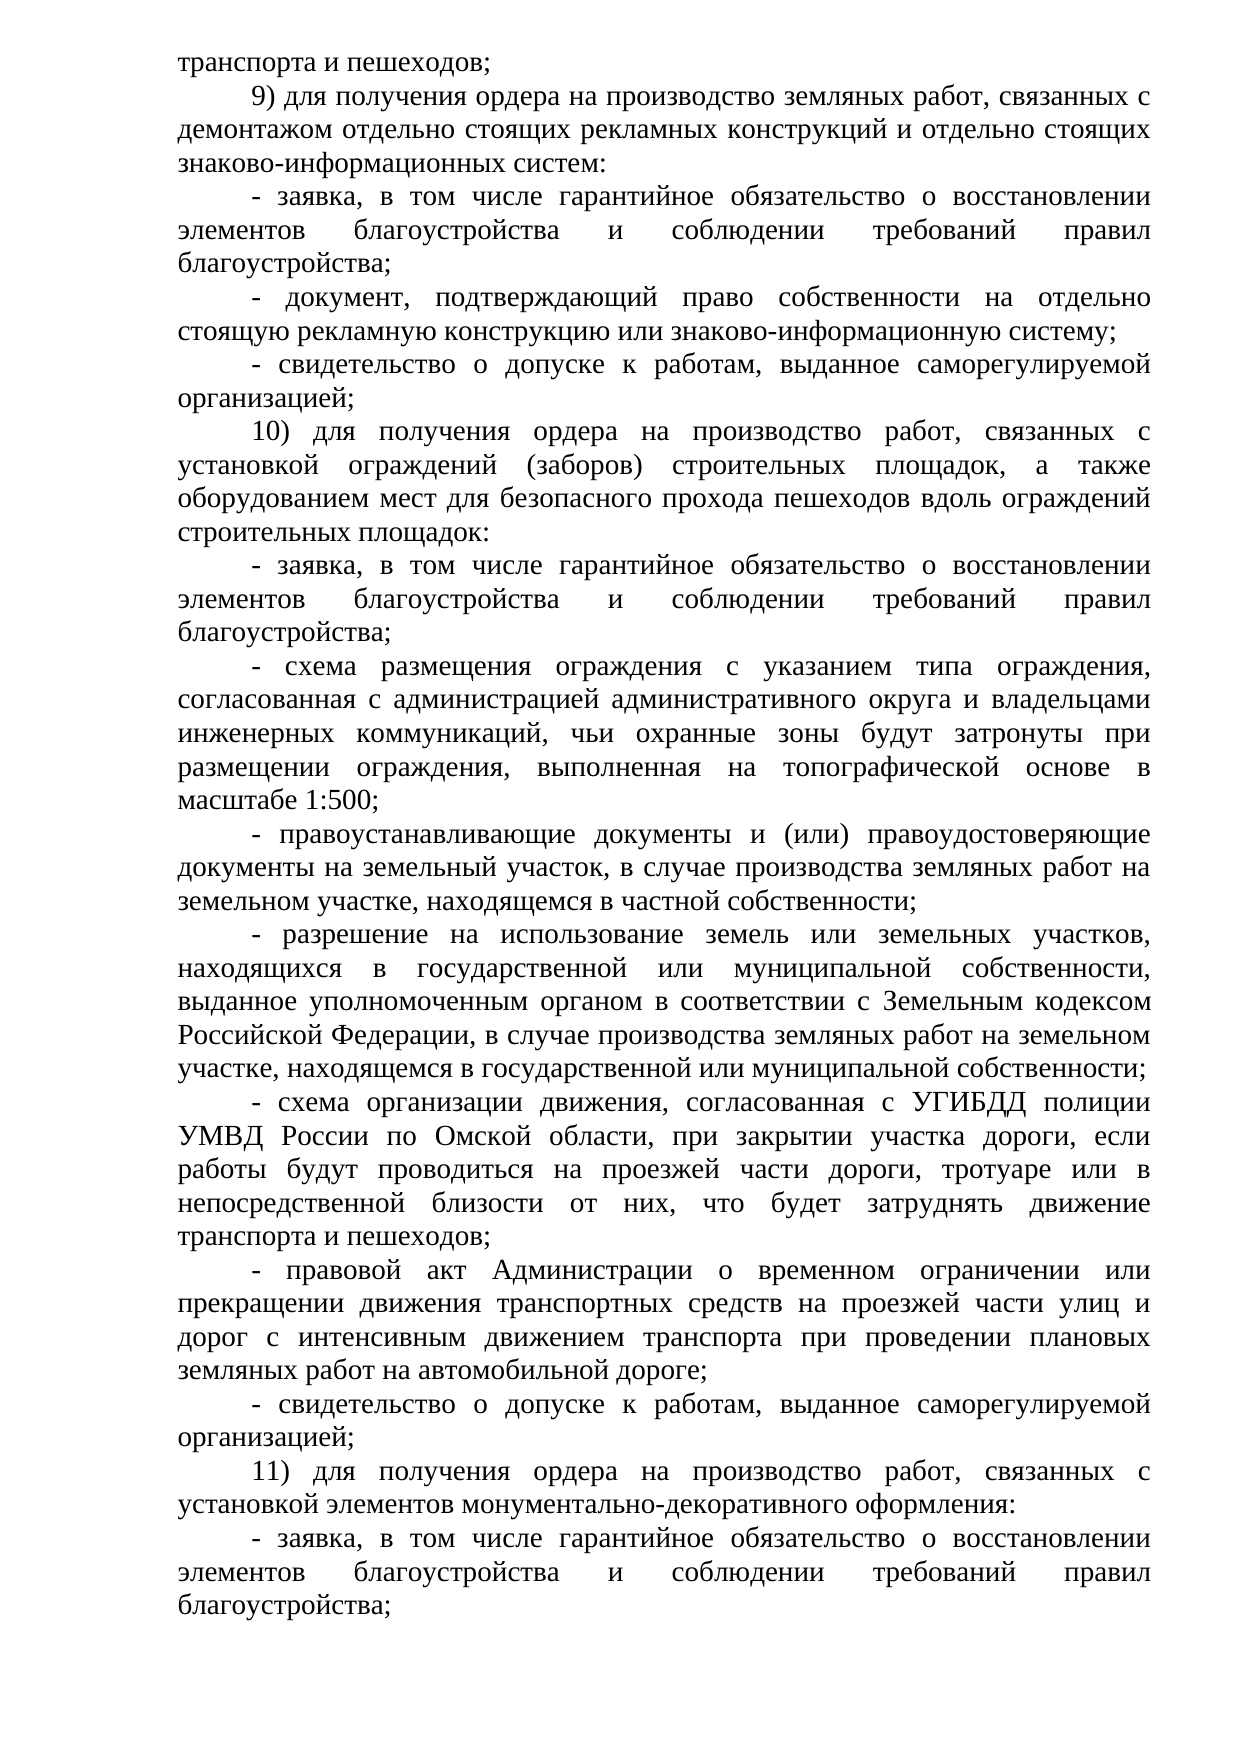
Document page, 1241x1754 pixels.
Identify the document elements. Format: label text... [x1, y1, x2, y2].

text - документ, подтверждающий право собственности на отдельно стоящую рекламную конструкцию или знаково-информационную систему; [177, 279, 1152, 346]
text - заявка, в том числе гарантийное обязательство о восстановлении элементов благоустройства и соблюдении требований правил благоустройства; [177, 178, 1152, 279]
text - свидетельство о допуске к работам, выданное саморегулируемой организацией; [177, 346, 1152, 413]
text 11) для получения ордера на производство работ, связанных с установкой элементов монументально-декоративного оформления: [177, 1453, 1152, 1520]
text 9) для получения ордера на производство земляных работ, связанных с демонтажом отдельно стоящих рекламных конструкций и отдельно стоящих знаково-информационных систем: [177, 78, 1152, 178]
text - схема размещения ограждения с указанием типа ограждения, согласованная с администрацией административного округа и владельцами инженерных коммуникаций, чьи охранные зоны будут затронуты при размещении ограждения, выполненная на топографической основе в масштабе 1:500; [177, 648, 1152, 816]
text 10) для получения ордера на производство работ, связанных с установкой ограждений (заборов) строительных площадок, а также оборудованием мест для безопасного прохода пешеходов вдоль ограждений строительных площадок: [177, 413, 1152, 547]
text - разрешение на использование земель или земельных участков, находящихся в государственной или муниципальной собственности, выданное уполномоченным органом в соответствии с Земельным кодексом Российской Федерации, в случае производства земляных работ на земельном участке, находящемся в государственной или муниципальной собственности; [177, 916, 1152, 1084]
text - заявка, в том числе гарантийное обязательство о восстановлении элементов благоустройства и соблюдении требований правил благоустройства; [177, 1520, 1152, 1621]
text - правовой акт Администрации о временном ограничении или прекращении движения транспортных средств на проезжей части улиц и дорог с интенсивным движением транспорта при проведении плановых земляных работ на автомобильной дороге; [177, 1252, 1152, 1386]
text - заявка, в том числе гарантийное обязательство о восстановлении элементов благоустройства и соблюдении требований правил благоустройства; [177, 547, 1152, 648]
text - правоустанавливающие документы и (или) правоудостоверяющие документы на земельный участок, в случае производства земляных работ на земельном участке, находящемся в частной собственности; [177, 816, 1152, 916]
text - свидетельство о допуске к работам, выданное саморегулируемой организацией; [177, 1386, 1152, 1453]
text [177, 44, 1152, 78]
